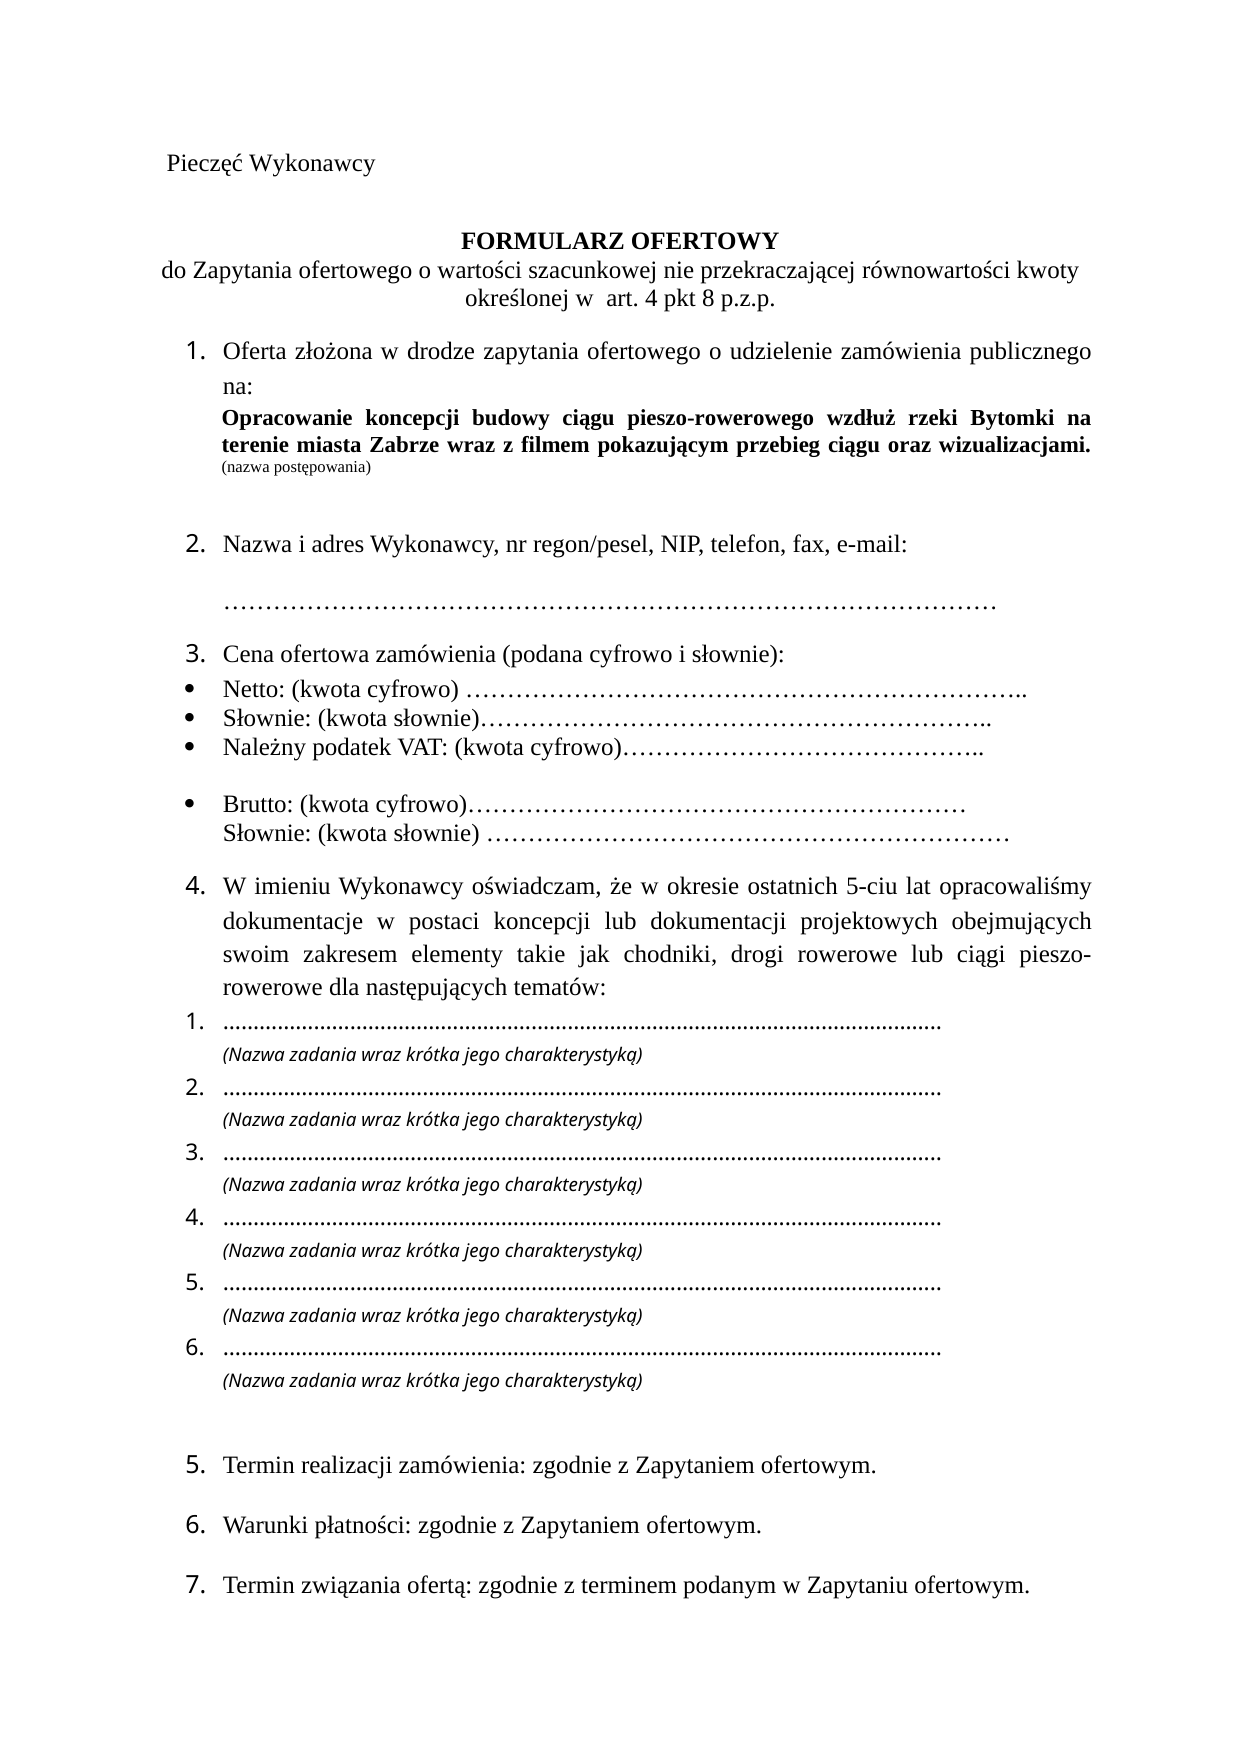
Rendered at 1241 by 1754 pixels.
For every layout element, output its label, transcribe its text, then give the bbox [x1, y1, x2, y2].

list ……………………………………………………………………………………………………….. [185, 1331, 1093, 1363]
list Netto: (kwota cyfrowo) ………………………………………………………….. [185, 674, 1093, 703]
text FORMULARZ OFERTOWY [148, 226, 1093, 255]
list ……………………………………………………………………………………………………….. [185, 1071, 1093, 1102]
list ……………………………………………………………………………………………………….. [185, 1005, 1093, 1037]
text ………………………………………………………………………………… [148, 586, 1093, 614]
list Warunki płatności: zgodnie z Zapytaniem ofertowym. [185, 1507, 1093, 1541]
list Termin realizacji zamówienia: zgodnie z Zapytaniem ofertowym. [185, 1447, 1093, 1481]
list (Nazwa zadania wraz krótka jego charakterystyką) [223, 1106, 1093, 1132]
text Pieczęć Wykonawcy [148, 148, 1093, 176]
text Opracowanie koncepcji budowy ciągu pieszo-rowerowego wzdłuż rzeki Bytomki na terenie miasta Zabrze wraz z filmem pokazującym przebieg ciągu oraz wizualizacjami. (nazwa postępowania) [221, 404, 1093, 476]
list Nazwa i adres Wykonawcy, nr regon/pesel, NIP, telefon, fax, e-mail: [185, 526, 1093, 560]
list (Nazwa zadania wraz krótka jego charakterystyką) [223, 1172, 1093, 1197]
list ……………………………………………………………………………………………………….. [185, 1136, 1093, 1167]
list Cena ofertowa zamówienia (podana cyfrowo i słownie): [185, 635, 1093, 669]
list Oferta złożona w drodze zapytania ofertowego o udzielenie zamówienia publicznego na: [185, 333, 1093, 400]
list (Nazwa zadania wraz krótka jego charakterystyką) [223, 1367, 1093, 1393]
text Słownie: (kwota słownie) ……………………………………………………… [148, 818, 1093, 847]
list Słownie: (kwota słownie)…………………………………………………….. [185, 703, 1093, 732]
list Termin związania ofertą: zgodnie z terminem podanym w Zapytaniu ofertowym. [185, 1567, 1093, 1601]
list (Nazwa zadania wraz krótka jego charakterystyką) [223, 1302, 1093, 1328]
list Brutto: (kwota cyfrowo)…………………………………………………… [185, 789, 1093, 818]
list (Nazwa zadania wraz krótka jego charakterystyką) [223, 1237, 1093, 1262]
list (Nazwa zadania wraz krótka jego charakterystyką) [223, 1041, 1093, 1067]
text do Zapytania ofertowego o wartości szacunkowej nie przekraczającej równowartości kwoty określonej w art. 4 pkt 8 p.z.p. [148, 255, 1093, 312]
list ……………………………………………………………………………………………………….. [185, 1201, 1093, 1232]
list W imieniu Wykonawcy oświadczam, że w okresie ostatnich 5-ciu lat opracowaliśmy dokumentacje w postaci koncepcji lub dokumentacji projektowych obejmujących swoim zakresem elementy takie jak chodniki, drogi rowerowe lub ciągi pieszo-rowerowe dla następujących tematów: [185, 868, 1093, 1001]
list Należny podatek VAT: (kwota cyfrowo)…………………………………….. [185, 732, 1093, 789]
list ……………………………………………………………………………………………………….. [185, 1266, 1093, 1297]
